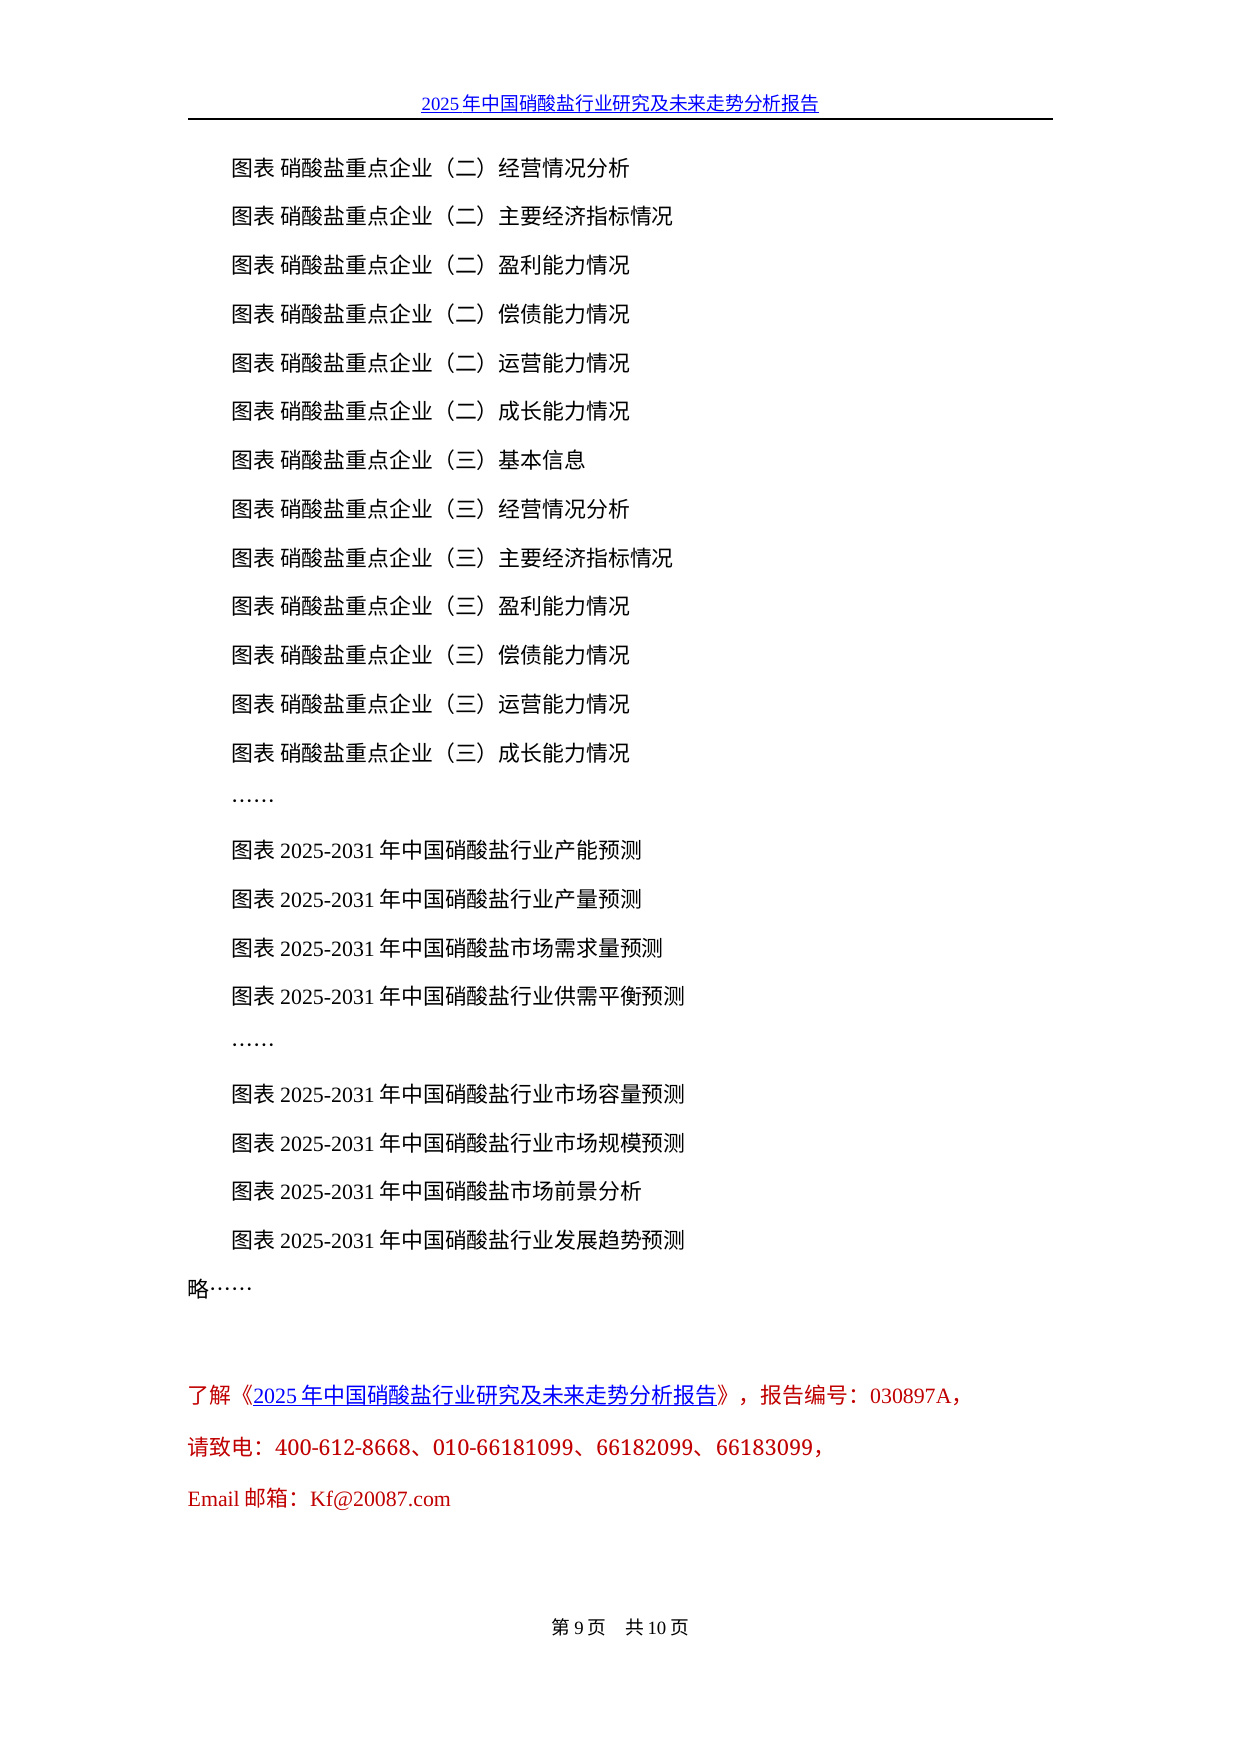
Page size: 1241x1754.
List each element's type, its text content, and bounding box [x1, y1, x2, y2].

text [187, 150, 1053, 1304]
text 了解《2025年中国硝酸盐行业研究及未来走势分析报告》，报告编号：030897A， [187, 1378, 1053, 1410]
text Email邮箱：Kf@20087.com [187, 1481, 1053, 1513]
text 请致电：400-612-8668、010-66181099、66182099、66183099， [187, 1429, 1053, 1462]
